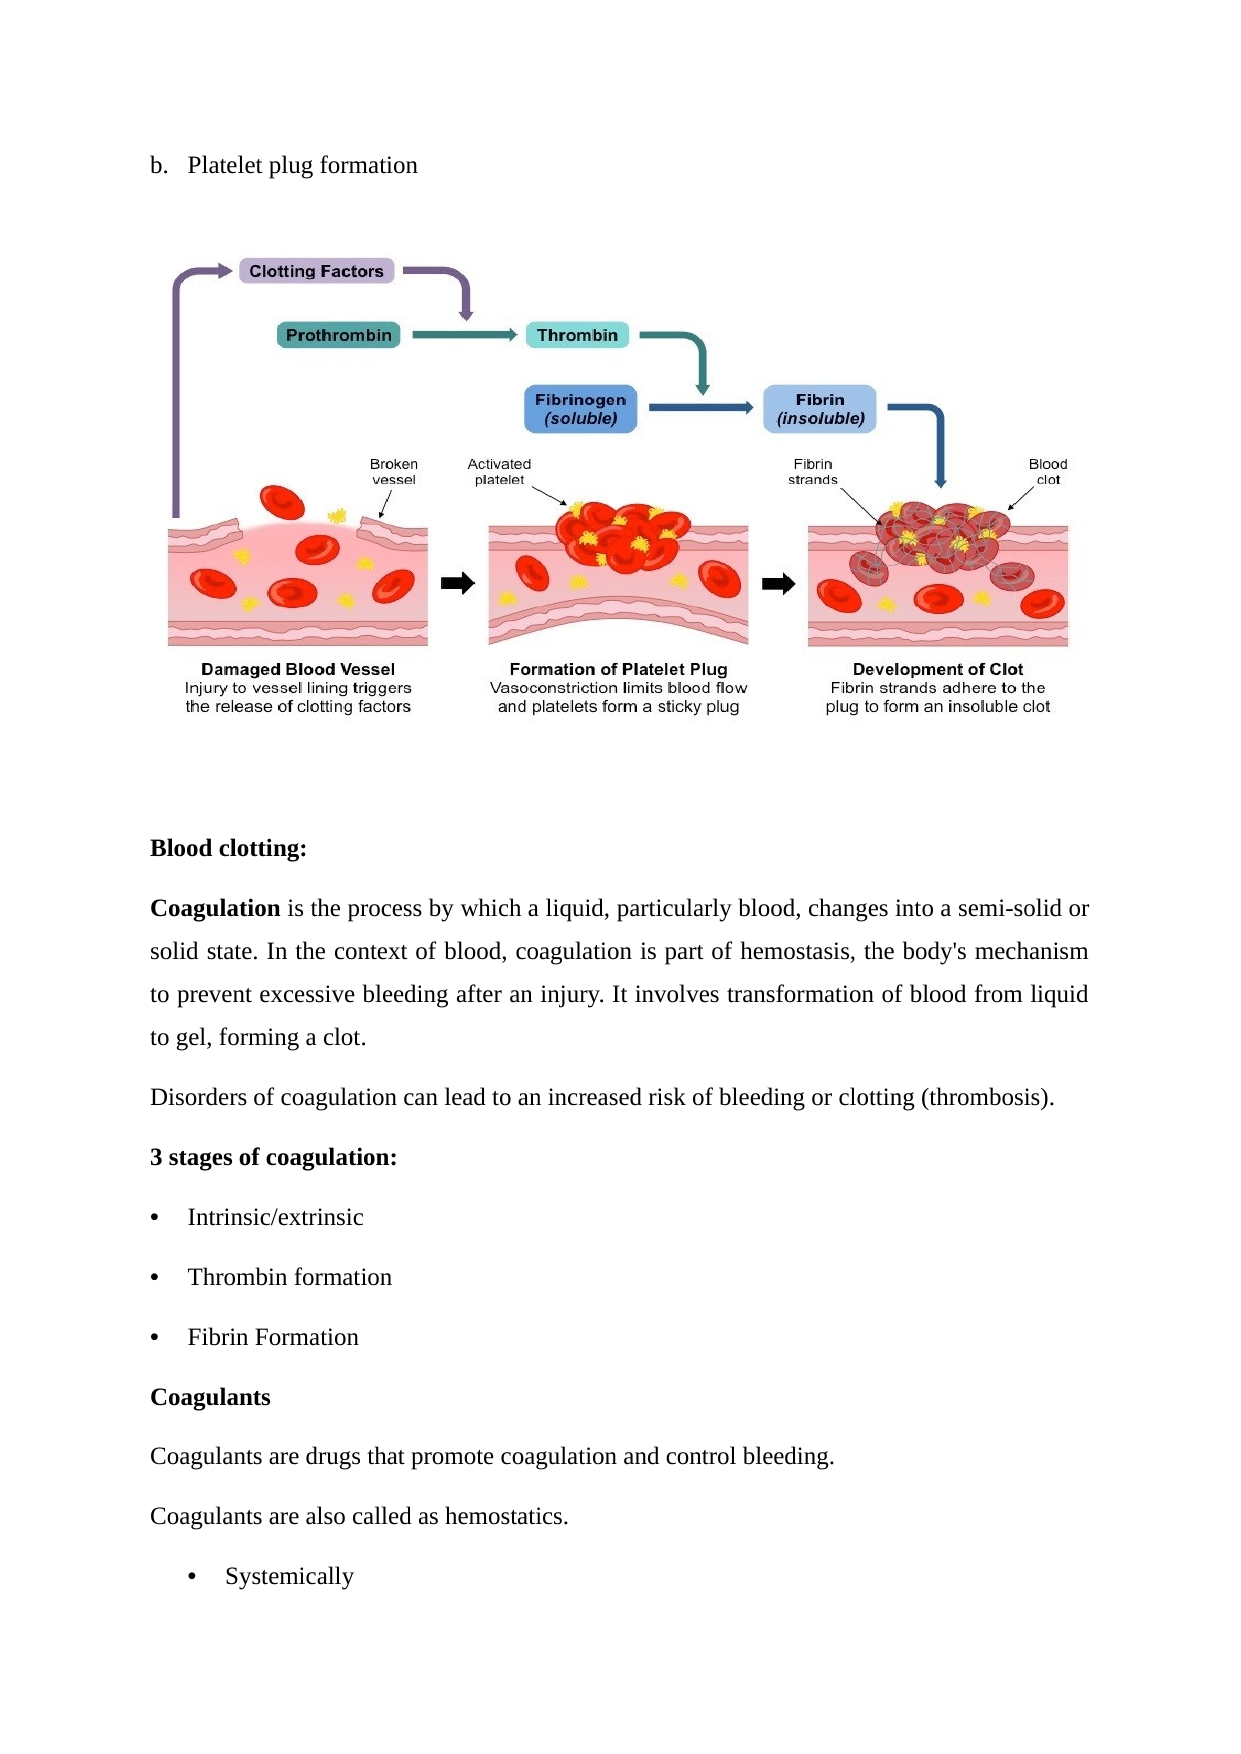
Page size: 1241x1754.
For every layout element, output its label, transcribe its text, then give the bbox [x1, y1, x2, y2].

list Fibrin Formation [150, 1322, 1090, 1351]
text 3 stages of coagulation: [150, 1142, 1090, 1171]
list Platelet plug formation [150, 150, 1090, 179]
text Coagulants are drugs that promote coagulation and control bleeding. [150, 1441, 1090, 1470]
list Systemically [187, 1561, 1090, 1590]
text Blood clotting: [150, 833, 1090, 862]
text Coagulants [150, 1382, 1090, 1410]
text Coagulants are also called as hemostatics. [150, 1501, 1090, 1530]
picture [150, 238, 1091, 729]
text Coagulation is the process by which a liquid, particularly blood, changes into a semi-solid or solid state. In the context of blood, coagulation is part of hemostasis, the body's mechanism to prevent excessive bleeding after an injury. It involves transformation of blood from liquid to gel, forming a clot. [150, 893, 1090, 1051]
text Disorders of coagulation can lead to an increased risk of bleeding or clotting (thrombosis). [150, 1082, 1090, 1111]
list Thrombin formation [150, 1262, 1090, 1291]
list Intrinsic/extrinsic [150, 1202, 1090, 1231]
